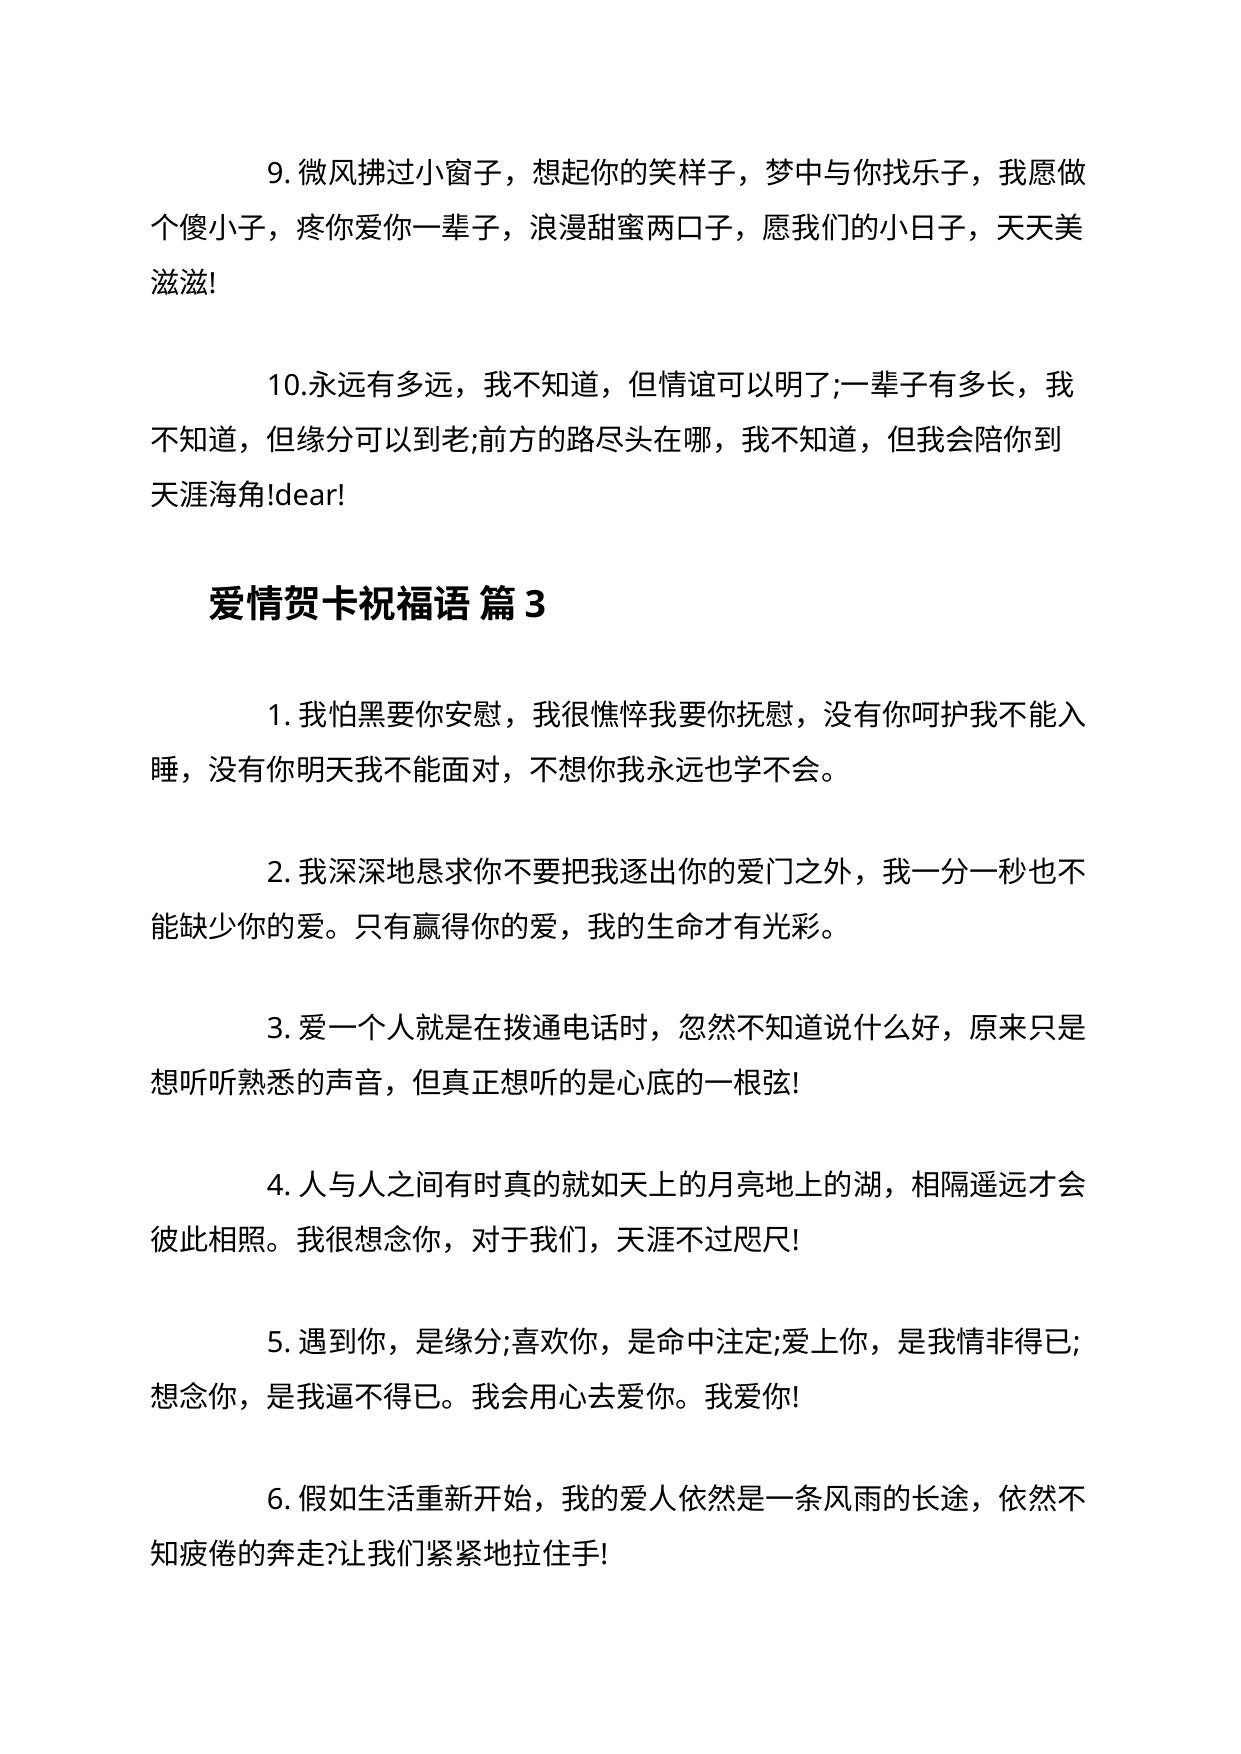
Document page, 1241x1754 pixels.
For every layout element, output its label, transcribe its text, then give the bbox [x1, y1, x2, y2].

text 4. 人与人之间有时真的就如天上的月亮地上的湖，相隔遥远才会彼此相照。我很想念你，对于我们，天涯不过咫尺! [150, 1162, 1090, 1259]
text 1. 我怕黑要你安慰，我很憔悴我要你抚慰，没有你呵护我不能入睡，没有你明天我不能面对，不想你我永远也学不会。 [150, 691, 1090, 789]
text 2. 我深深地恳求你不要把我逐出你的爱门之外，我一分一秒也不能缺少你的爱。只有赢得你的爱，我的生命才有光彩。 [150, 848, 1090, 946]
text 3. 爱一个人就是在拨通电话时，忽然不知道说什么好，原来只是想听听熟悉的声音，但真正想听的是心底的一根弦! [150, 1005, 1090, 1102]
text 爱情贺卡祝福语 篇3 [150, 574, 1090, 628]
text 9. 微风拂过小窗子，想起你的笑样子，梦中与你找乐子，我愿做个傻小子，疼你爱你一辈子，浪漫甜蜜两口子，愿我们的小日子，天天美滋滋! [150, 150, 1090, 302]
text 6. 假如生活重新开始，我的爱人依然是一条风雨的长途，依然不知疲倦的奔走?让我们紧紧地拉住手! [150, 1476, 1090, 1573]
text 5. 遇到你，是缘分;喜欢你，是命中注定;爱上你，是我情非得已;想念你，是我逼不得已。我会用心去爱你。我爱你! [150, 1319, 1090, 1416]
text 10.永远有多远，我不知道，但情谊可以明了;一辈子有多长，我不知道，但缘分可以到老;前方的路尽头在哪，我不知道，但我会陪你到天涯海角!dear! [150, 362, 1090, 514]
